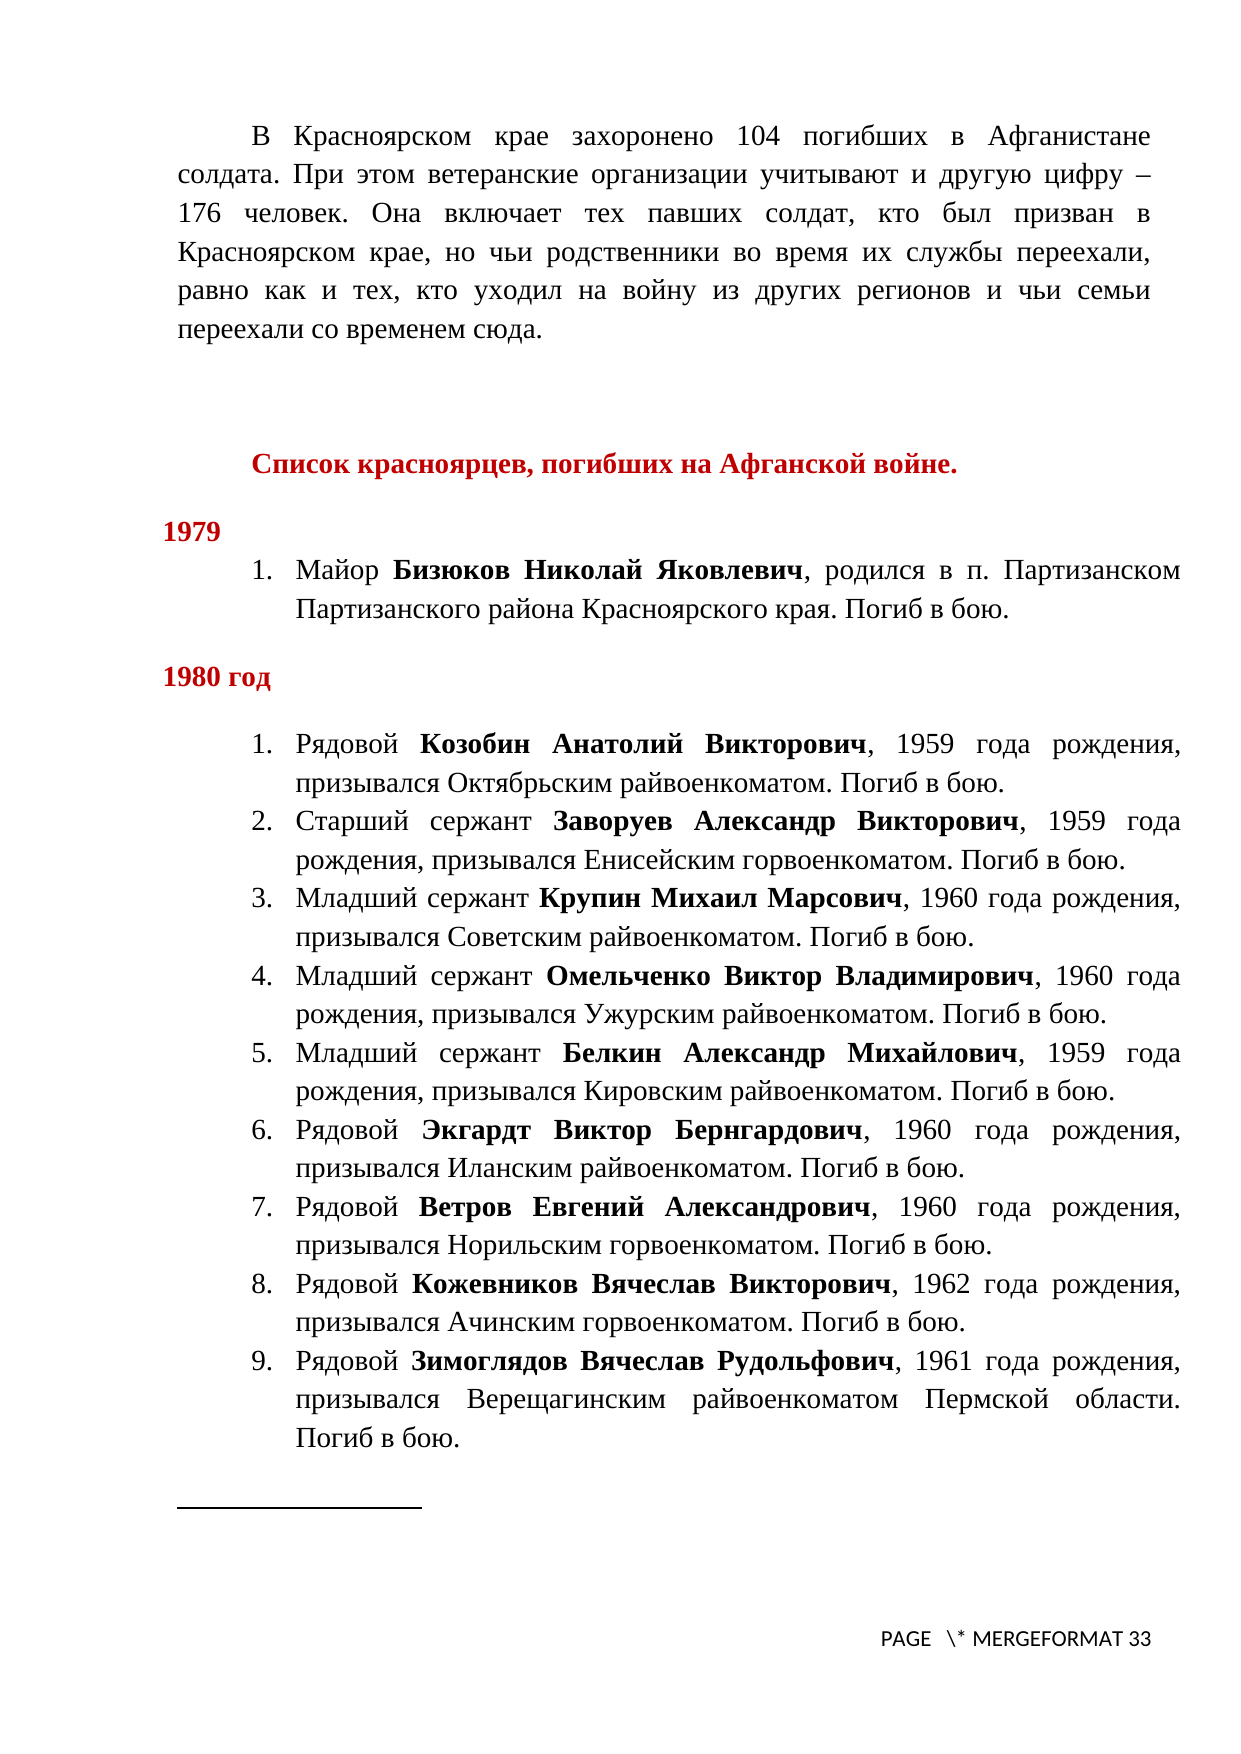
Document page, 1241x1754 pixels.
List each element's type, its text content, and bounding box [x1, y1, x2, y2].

list Рядовой Кожевников Вячеслав Викторович, 1962 года рождения, призывался Ачинским горвоенкоматом. Погиб в бою. [251, 1266, 1181, 1338]
text В Красноярском крае захоронено 104 погибших в Афганистане солдата. При этом ветеранские организации учитывают и другую цифру – 176 человек. Она включает тех павших солдат, кто был призван в Красноярском крае, но чьи родственники во время их службы переехали, равно как и тех, кто уходил на войну из других регионов и чьи семьи переехали со временем сюда. [177, 118, 1152, 344]
text 1980 год [162, 659, 1181, 692]
list Рядовой Экгардт Виктор Бернгардович, 1960 года рождения, призывался Иланским райвоенкоматом. Погиб в бою. [251, 1112, 1181, 1184]
list Младший сержант Белкин Александр Михайлович, 1959 года рождения, призывался Кировским райвоенкоматом. Погиб в бою. [251, 1035, 1181, 1107]
list Младший сержант Омельченко Виктор Владимирович, 1960 года рождения, призывался Ужурским райвоенкоматом. Погиб в бою. [251, 958, 1181, 1030]
text Список красноярцев, погибших на Афганской войне. [177, 446, 1152, 480]
list Рядовой Ветров Евгений Александрович, 1960 года рождения, призывался Норильским горвоенкоматом. Погиб в бою. [251, 1189, 1181, 1261]
list Рядовой Козобин Анатолий Викторович, 1959 года рождения, призывался Октябрьским райвоенкоматом. Погиб в бою. [251, 726, 1181, 798]
list Рядовой Зимоглядов Вячеслав Рудольфович, 1961 года рождения, призывался Верещагинским райвоенкоматом Пермской области. Погиб в бою. [251, 1343, 1181, 1454]
list Младший сержант Крупин Михаил Марсович, 1960 года рождения, призывался Советским райвоенкоматом. Погиб в бою. [251, 881, 1181, 953]
list Майор Бизюков Николай Яковлевич, родился в п. Партизанском Партизанского района Красноярского края. Погиб в бою. [251, 552, 1181, 624]
list Старший сержант Заворуев Александр Викторович, 1959 года рождения, призывался Енисейским горвоенкоматом. Погиб в бою. [251, 803, 1181, 876]
